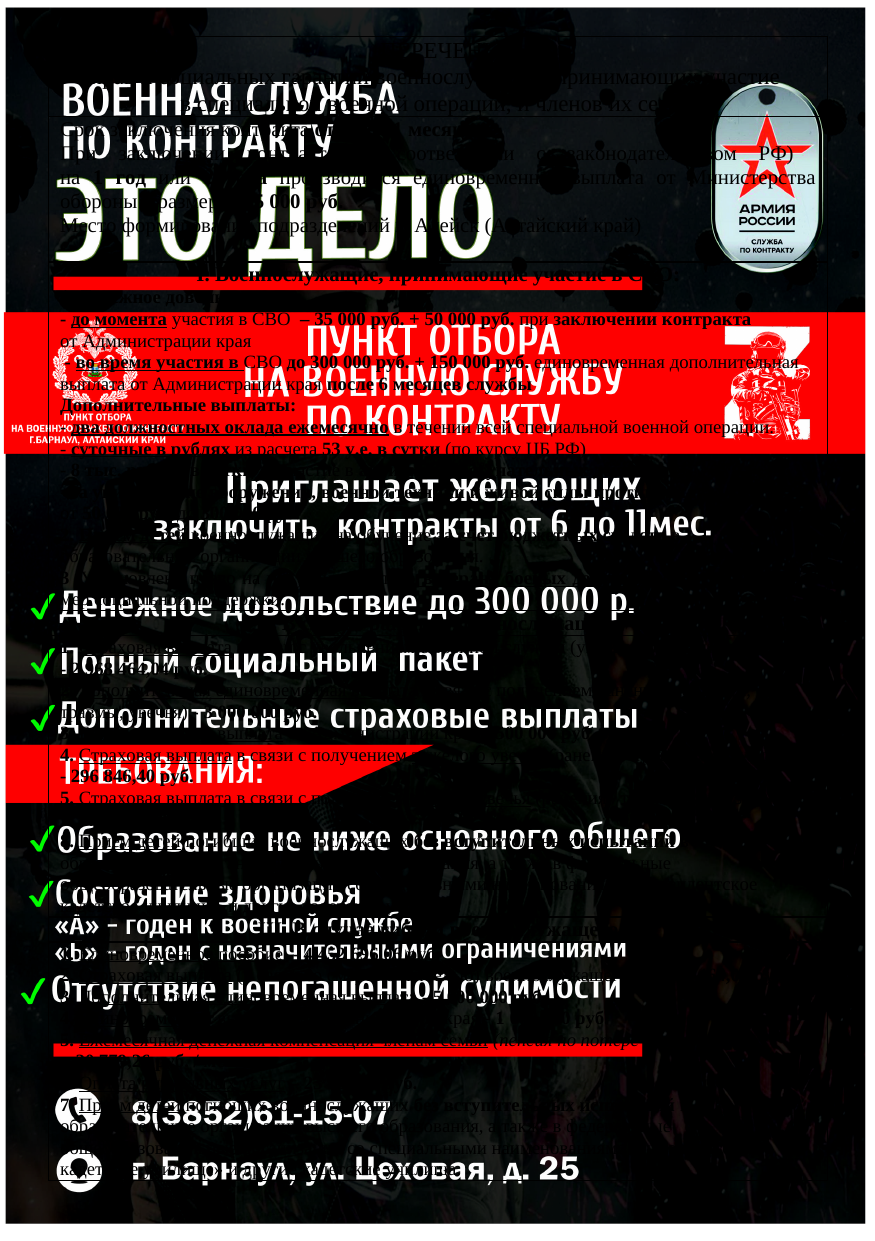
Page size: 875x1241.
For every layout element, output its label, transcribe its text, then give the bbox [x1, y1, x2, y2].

table_cell II. В случае ранения военнослужащего [49, 611, 827, 635]
table_cell I. Военнослужащие, принимающие участие в СВО: 1. Денежное довольствие: - до момента участия в СВО – 35 000 руб. + 50 000 руб. при заключении контракта от Администрации края - во время участия в СВО до 300 000 руб. + 150 000 руб. единовременная дополнительная выплата от Администрации края после 6 месяцев службы Дополнительные выплаты: - два должностных оклада ежемесячно в течении всей специальной военной операции. - суточные в рублях из расчета 53 у.е. в сутки (по курсу ЦБ РФ) - 8 тыс. рублей в сутки за участие в активных наступательных действиях; - за уничтожение вооружения, военной техники и живой силы противника: от 50 000 руб. до 300 000 руб. 2. Прием детей военнослужащих на обучение за счет бюджетных средств в образовательные организации высшего образования. 3 .Установлено право на получение статуса ветерана боевых действий и соответствующих мер социальной поддержки. [49, 263, 827, 610]
table_cell Срок заключения контракта от 6 до 11 месяцев. При заключении контракта (в соответствии с законодательством РФ) на 1 год или 2 года производится единовременная выплата от Министерства обороны в размере 195 000 руб. Место формирования подразделений г. Алейск (Алтайский край) [49, 117, 827, 261]
table_header ПЕРЕЧЕНЬ прав и социальных гарантий военнослужащих, принимающих участие в специальной военной операции, и членов их семей [49, 37, 827, 116]
table_cell 1. Единовременное пособие - 4 452 696,06 руб. 2. Страховая выплата (в связи со смертью (гибелью) военнослужащего) - 2 968 464,04 руб. 3. Дополнительная единовременная выплата - 5 000 000 руб. 4. Единовременная выплата от Администрации края - 1 000 000 руб. 5. Ежемесячная денежная компенсация членам семьи (пенсия по потере кормильца) - 20 779,26 руб. / месяц 6. Оплата ритуальных услуг – 23 837,00 руб. 7. Прием детей погибших военнослужащих без вступительных испытаний в образовательные организации высшего образования, а также в федеральные общеобразовательные организации со специальными наименованиями «президентское кадетское училище» и другие кадетские училища. [49, 943, 827, 1180]
table_cell III. В случае гибели военнослужащего [49, 918, 827, 941]
table_cell 1. Страховая выплата в связи с увольнением с военной службы (увечья, травмы и контузии) - 2 968 464,04 руб. 2. Дополнительная единовременная выплата в связи с получением ранения (контузии, травмы, увечья) - 3 000 000 руб. 3. Единовременная выплата от Администрации края - 500 000 руб. 4. Страховая выплата в связи с получением тяжелого увечья (ранения, травмы, контузии) - 296 846,40 руб. 5. Страховая выплата в связи с получением легкого увечья (ранения, травмы, контузии) - 74 211,60 руб. 8. Прием детей погибших военнослужащих без вступительных испытаний в образовательные организации высшего образования, а также в федеральные общеобразовательные организации со специальными наименованиями «президентское кадетское училище» и другие кадетские училища. [49, 636, 827, 916]
picture [3, 7, 866, 1224]
